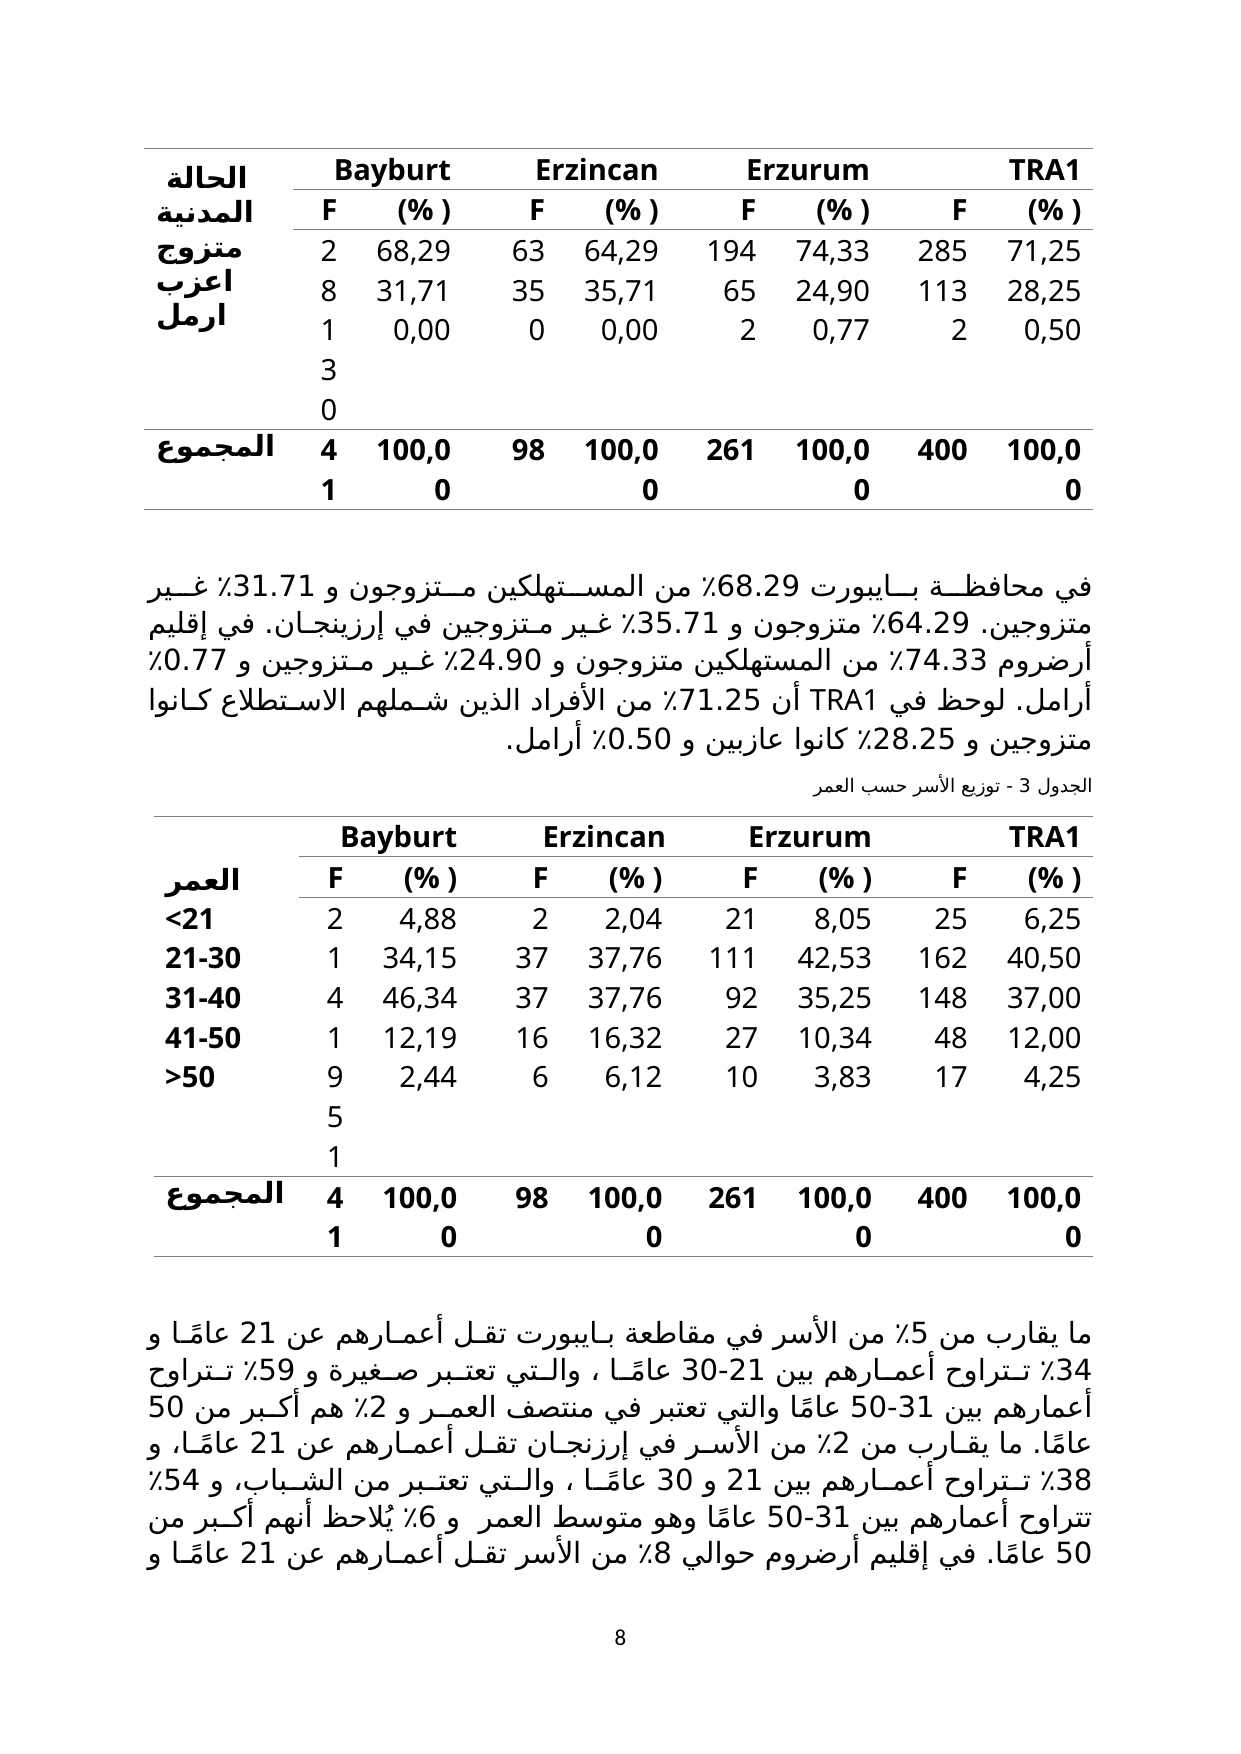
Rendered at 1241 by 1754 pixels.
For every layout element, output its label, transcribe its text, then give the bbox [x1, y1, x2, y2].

table_cell 100,00 [979, 1177, 1092, 1256]
table_cell 41 [299, 1177, 354, 1256]
table_cell 261 [670, 430, 767, 509]
table_header Erzincan [468, 817, 673, 856]
table_cell 68,29 31,71 0,00 [348, 230, 462, 429]
table_cell 100,00 [560, 1177, 673, 1256]
table_cell 285 113 2 [881, 230, 979, 429]
table_cell 400 [883, 1177, 979, 1256]
table_cell F [881, 190, 979, 229]
table_cell 41 [293, 430, 348, 509]
table_cell F [293, 190, 348, 229]
table_cell 64,29 35,71 0,00 [556, 230, 670, 429]
table_cell 74,33 24,90 0,77 [767, 230, 881, 429]
table_cell 100,00 [767, 430, 881, 509]
table_cell F [883, 857, 979, 897]
table_cell (% ) [348, 190, 462, 229]
table_cell 100,00 [355, 1177, 468, 1256]
table_cell 100,00 [348, 430, 462, 509]
table_cell 2 37 37 16 6 [468, 898, 560, 1176]
table_cell 100,00 [556, 430, 670, 509]
table_cell 71,25 28,25 0,50 [979, 230, 1092, 429]
table_cell 25 162 148 48 17 [883, 898, 979, 1176]
table_header TRA1 [883, 817, 1092, 856]
table_cell F [468, 857, 560, 897]
table_cell 28 13 0 [293, 230, 348, 429]
table_header الحالة المدنية [144, 149, 293, 229]
table_cell F [299, 857, 354, 897]
table_cell المجموع [154, 1177, 299, 1256]
table_cell المجموع [144, 430, 293, 509]
table_cell (% ) [560, 857, 673, 897]
table_cell 63 35 0 [462, 230, 556, 429]
table_cell 2 14 19 5 1 [299, 898, 354, 1176]
table_header Bayburt [299, 817, 468, 856]
table_cell 2,04 37,76 37,76 16,32 6,12 [560, 898, 673, 1176]
table_cell 98 [462, 430, 556, 509]
table_cell (% ) [767, 190, 881, 229]
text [148, 1317, 1092, 1571]
table_cell متزوج اعزب ارمل [144, 229, 293, 429]
table_cell 400 [881, 430, 979, 509]
table_cell F [670, 190, 767, 229]
table_header Erzincan [462, 149, 670, 188]
table_header Erzurum [670, 149, 881, 188]
table_header TRA1 [881, 149, 1092, 188]
table_cell 194 65 2 [670, 230, 767, 429]
table_cell 21 111 92 27 10 [674, 898, 769, 1176]
text في محافظة بايبورت 68.29٪ من المستهلكين متزوجون و 31.71٪ غير متزوجين. 64.29٪ متزوجون و 35.71٪ غير متزوجين في إرزينجان. في إقليم أرضروم 74.33٪ من المستهلكين متزوجون و 24.90٪ غير متزوجين و 0.77٪ أرامل. لوحظ في TRA1 أن 71.25٪ من الأفراد الذين شملهم الاستطلاع كانوا متزوجين و 28.25٪ كانوا عازبين و 0.50٪ أرامل. [148, 569, 1092, 756]
table_cell 4,88 34,15 46,34 12,19 2,44 [355, 898, 468, 1176]
text الجدول 3 - توزيع الأسر حسب العمر [148, 775, 1092, 797]
table_cell <21 21-30 31-40 41-50 >50 [154, 897, 299, 1176]
table_header Erzurum [674, 817, 883, 856]
table_cell (% ) [979, 857, 1092, 897]
table_cell (% ) [556, 190, 670, 229]
table_cell (% ) [769, 857, 883, 897]
table_cell 100,00 [979, 430, 1092, 509]
table_cell 261 [674, 1177, 769, 1256]
table_cell (% ) [979, 190, 1092, 229]
table_cell 98 [468, 1177, 560, 1256]
table_cell F [674, 857, 769, 897]
table_cell 6,25 40,50 37,00 12,00 4,25 [979, 898, 1092, 1176]
table_header العمر [154, 817, 299, 897]
table_cell 8,05 42,53 35,25 10,34 3,83 [769, 898, 883, 1176]
table_cell F [462, 190, 556, 229]
table_header Bayburt [293, 149, 462, 188]
table_cell (% ) [355, 857, 468, 897]
table_cell 100,00 [769, 1177, 883, 1256]
